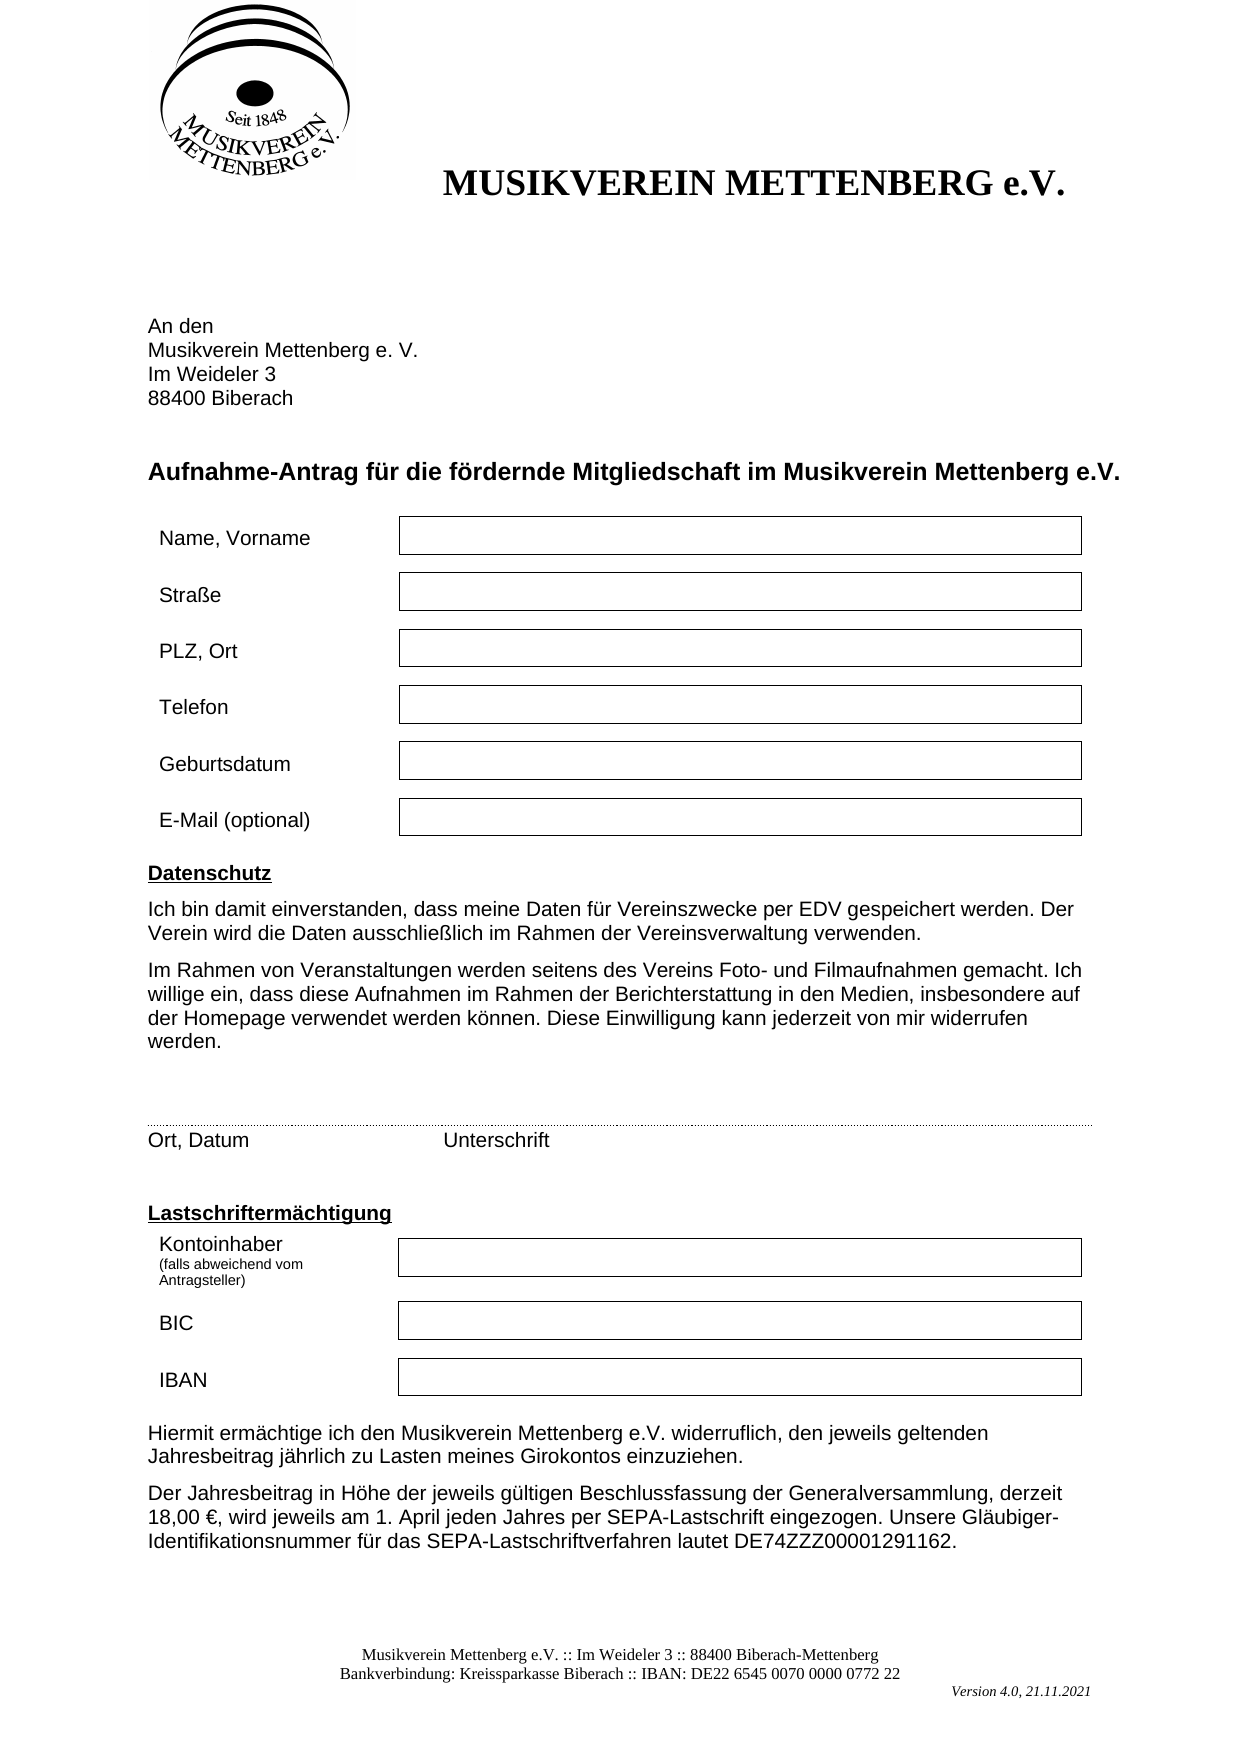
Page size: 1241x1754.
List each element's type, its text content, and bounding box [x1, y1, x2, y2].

picture [148, 0, 357, 180]
text Ort, Datum Unterschrift [148, 1125, 1092, 1152]
table_cell Telefon [148, 679, 387, 735]
table_cell Straße [148, 566, 387, 623]
table_header [388, 510, 1092, 566]
text Im Rahmen von Veranstaltungen werden seitens des Vereins Foto- und Filmaufnahmen gemacht. Ich willige ein, dass diese Aufnahmen im Rahmen der Berichterstattung in den Medien, insbesondere auf der Homepage verwendet werden können. Diese Einwilligung kann jederzeit von mir widerrufen werden. [148, 957, 1092, 1053]
table_cell IBAN [148, 1351, 387, 1408]
table_header [387, 1225, 1092, 1295]
table_cell [388, 623, 1092, 679]
table_cell Geburtsdatum [148, 735, 387, 792]
table_cell E-Mail (optional) [148, 792, 387, 848]
text Der Jahresbeitrag in Höhe der jeweils gültigen Beschlussfassung der Generalversammlung, derzeit 18,00 €, wird jeweils am 1. April jeden Jahres per SEPA-Lastschrift eingezogen. Unsere Gläubiger-Identifikationsnummer für das SEPA-Lastschriftverfahren lautet DE74ZZZ00001291162. [148, 1481, 1092, 1553]
text Ich bin damit einverstanden, dass meine Daten für Vereinszwecke per EDV gespeichert werden. Der Verein wird die Daten ausschließlich im Rahmen der Vereinsverwaltung verwenden. [148, 897, 1092, 945]
table_cell [388, 566, 1092, 623]
table_cell [388, 792, 1092, 848]
text An den [148, 313, 1092, 337]
text Datenschutz [148, 861, 1092, 884]
text Im Weideler 3 [148, 361, 1092, 385]
text Aufnahme-Antrag für die fördernde Mitgliedschaft im Musikverein Mettenberg e.V. [148, 457, 1152, 486]
table_header Kontoinhaber (falls abweichend vom Antragsteller) [148, 1225, 387, 1295]
table_cell [388, 735, 1092, 792]
table_header Name, Vorname [148, 510, 387, 566]
table_cell [387, 1295, 1092, 1351]
text Hiermit ermächtige ich den Musikverein Mettenberg e.V. widerruflich, den jeweils geltenden Jahresbeitrag jährlich zu Lasten meines Girokontos einzuziehen. [148, 1420, 1092, 1468]
table_cell BIC [148, 1295, 387, 1351]
table_cell PLZ, Ort [148, 623, 387, 679]
table_cell [387, 1351, 1092, 1408]
text 88400 Biberach [148, 385, 1092, 409]
text Musikverein Mettenberg e. V. [148, 337, 1092, 361]
text Lastschriftermächtigung [148, 1201, 1092, 1225]
table_cell [388, 679, 1092, 735]
